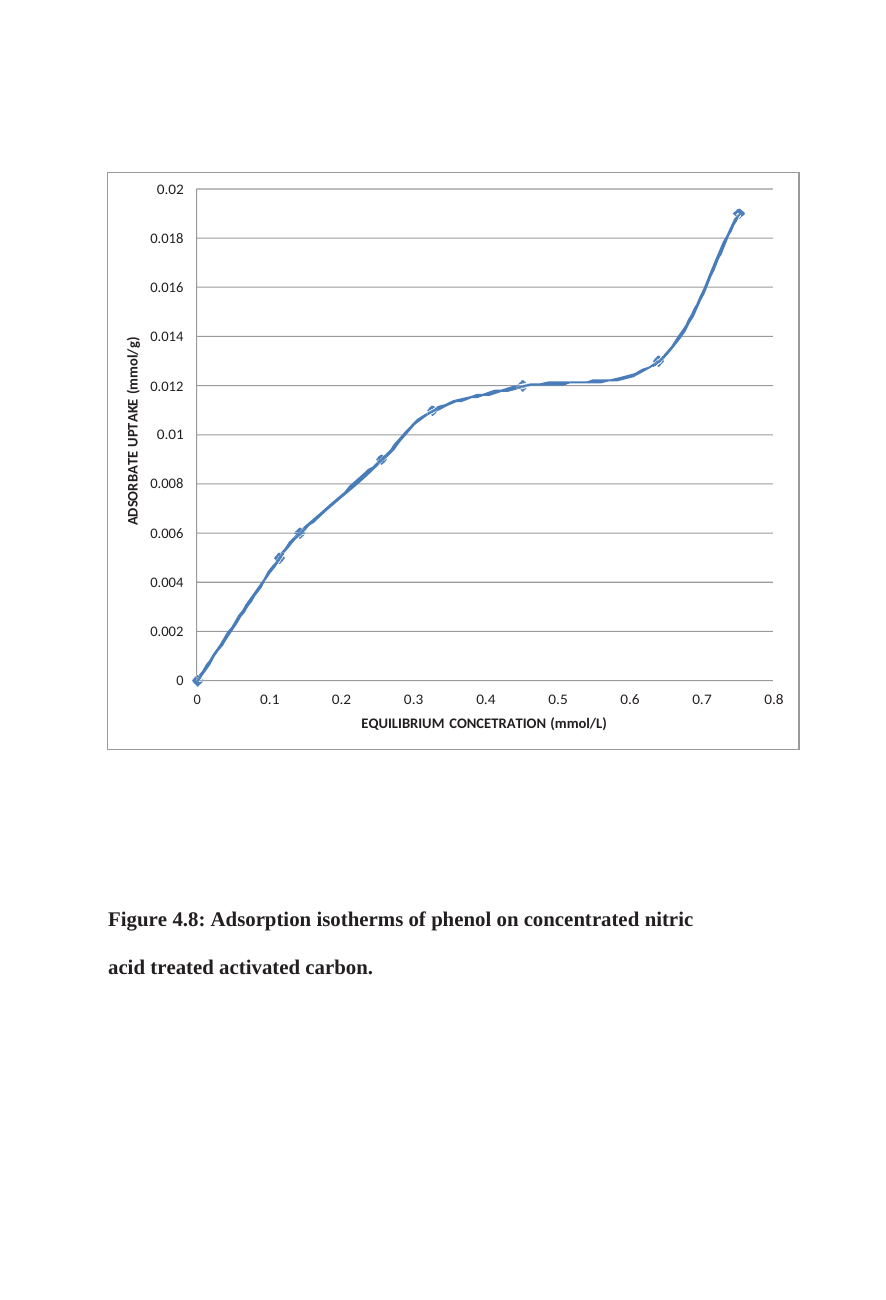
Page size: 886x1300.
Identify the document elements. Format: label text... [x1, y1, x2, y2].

picture [652, 354, 664, 367]
picture [273, 551, 285, 564]
picture [426, 404, 438, 416]
picture [293, 527, 305, 539]
picture [516, 379, 528, 392]
subtitle Figure 4.8: Adsorption isotherms of phenol on concentrated nitric acid treated activated carbon. [108, 906, 735, 979]
picture [191, 674, 203, 687]
picture [375, 453, 387, 465]
picture [732, 207, 745, 219]
